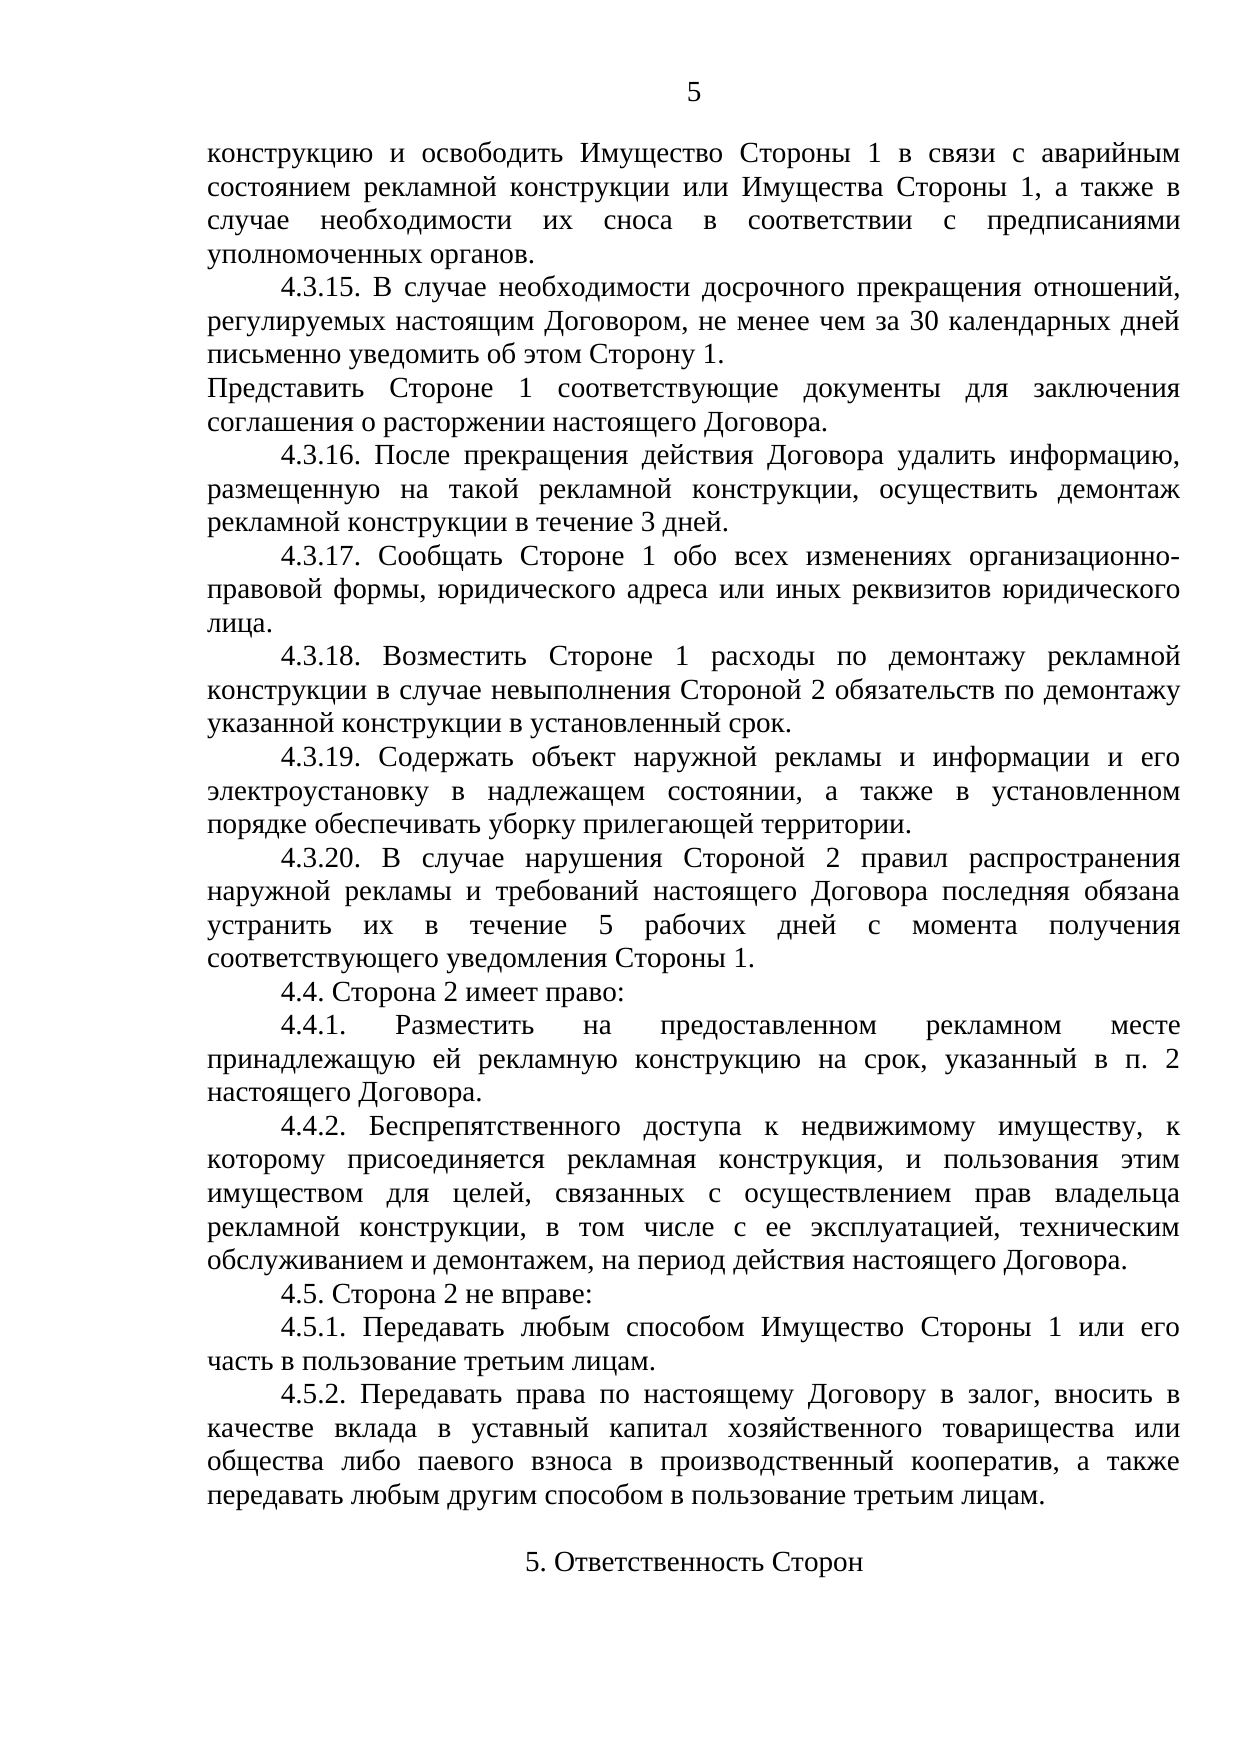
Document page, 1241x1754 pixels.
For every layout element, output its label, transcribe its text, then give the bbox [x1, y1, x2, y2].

text 4.5.1. Передавать любым способом Имущество Стороны 1 или его часть в пользование третьим лицам. [207, 1309, 1181, 1376]
text Представить Стороне 1 соответствующие документы для заключения соглашения о расторжении настоящего Договора. [207, 370, 1181, 437]
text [207, 135, 1181, 269]
text 4.5. Сторона 2 не вправе: [207, 1276, 1181, 1309]
text 4.3.16. После прекращения действия Договора удалить информацию, размещенную на такой рекламной конструкции, осуществить демонтаж рекламной конструкции в течение 3 дней. [207, 437, 1181, 538]
text 4.4. Сторона 2 имеет право: [207, 974, 1181, 1007]
text 4.3.17. Сообщать Стороне 1 обо всех изменениях организационно-правовой формы, юридического адреса или иных реквизитов юридического лица. [207, 538, 1181, 638]
text 4.5.2. Передавать права по настоящему Договору в залог, вносить в качестве вклада в уставный капитал хозяйственного товарищества или общества либо паевого взноса в производственный кооператив, а также передавать любым другим способом в пользование третьим лицам. [207, 1376, 1181, 1511]
text 4.4.2. Беспрепятственного доступа к недвижимому имуществу, к которому присоединяется рекламная конструкция, и пользования этим имуществом для целей, связанных с осуществлением прав владельца рекламной конструкции, в том числе с ее эксплуатацией, техническим обслуживанием и демонтажем, на период действия настоящего Договора. [207, 1108, 1181, 1276]
text 4.3.20. В случае нарушения Стороной 2 правил распространения наружной рекламы и требований настоящего Договора последняя обязана устранить их в течение 5 рабочих дней с момента получения соответствующего уведомления Стороны 1. [207, 840, 1181, 974]
text 5. Ответственность Сторон [207, 1544, 1181, 1578]
text 4.4.1. Разместить на предоставленном рекламном месте принадлежащую ей рекламную конструкцию на срок, указанный в п. 2 настоящего Договора. [207, 1007, 1181, 1108]
text 4.3.15. В случае необходимости досрочного прекращения отношений, регулируемых настоящим Договором, не менее чем за 30 календарных дней письменно уведомить об этом Сторону 1. [207, 269, 1181, 370]
text 4.3.19. Содержать объект наружной рекламы и информации и его электроустановку в надлежащем состоянии, а также в установленном порядке обеспечивать уборку прилегающей территории. [207, 739, 1181, 840]
text 4.3.18. Возместить Стороне 1 расходы по демонтажу рекламной конструкции в случае невыполнения Стороной 2 обязательств по демонтажу указанной конструкции в установленный срок. [207, 638, 1181, 739]
